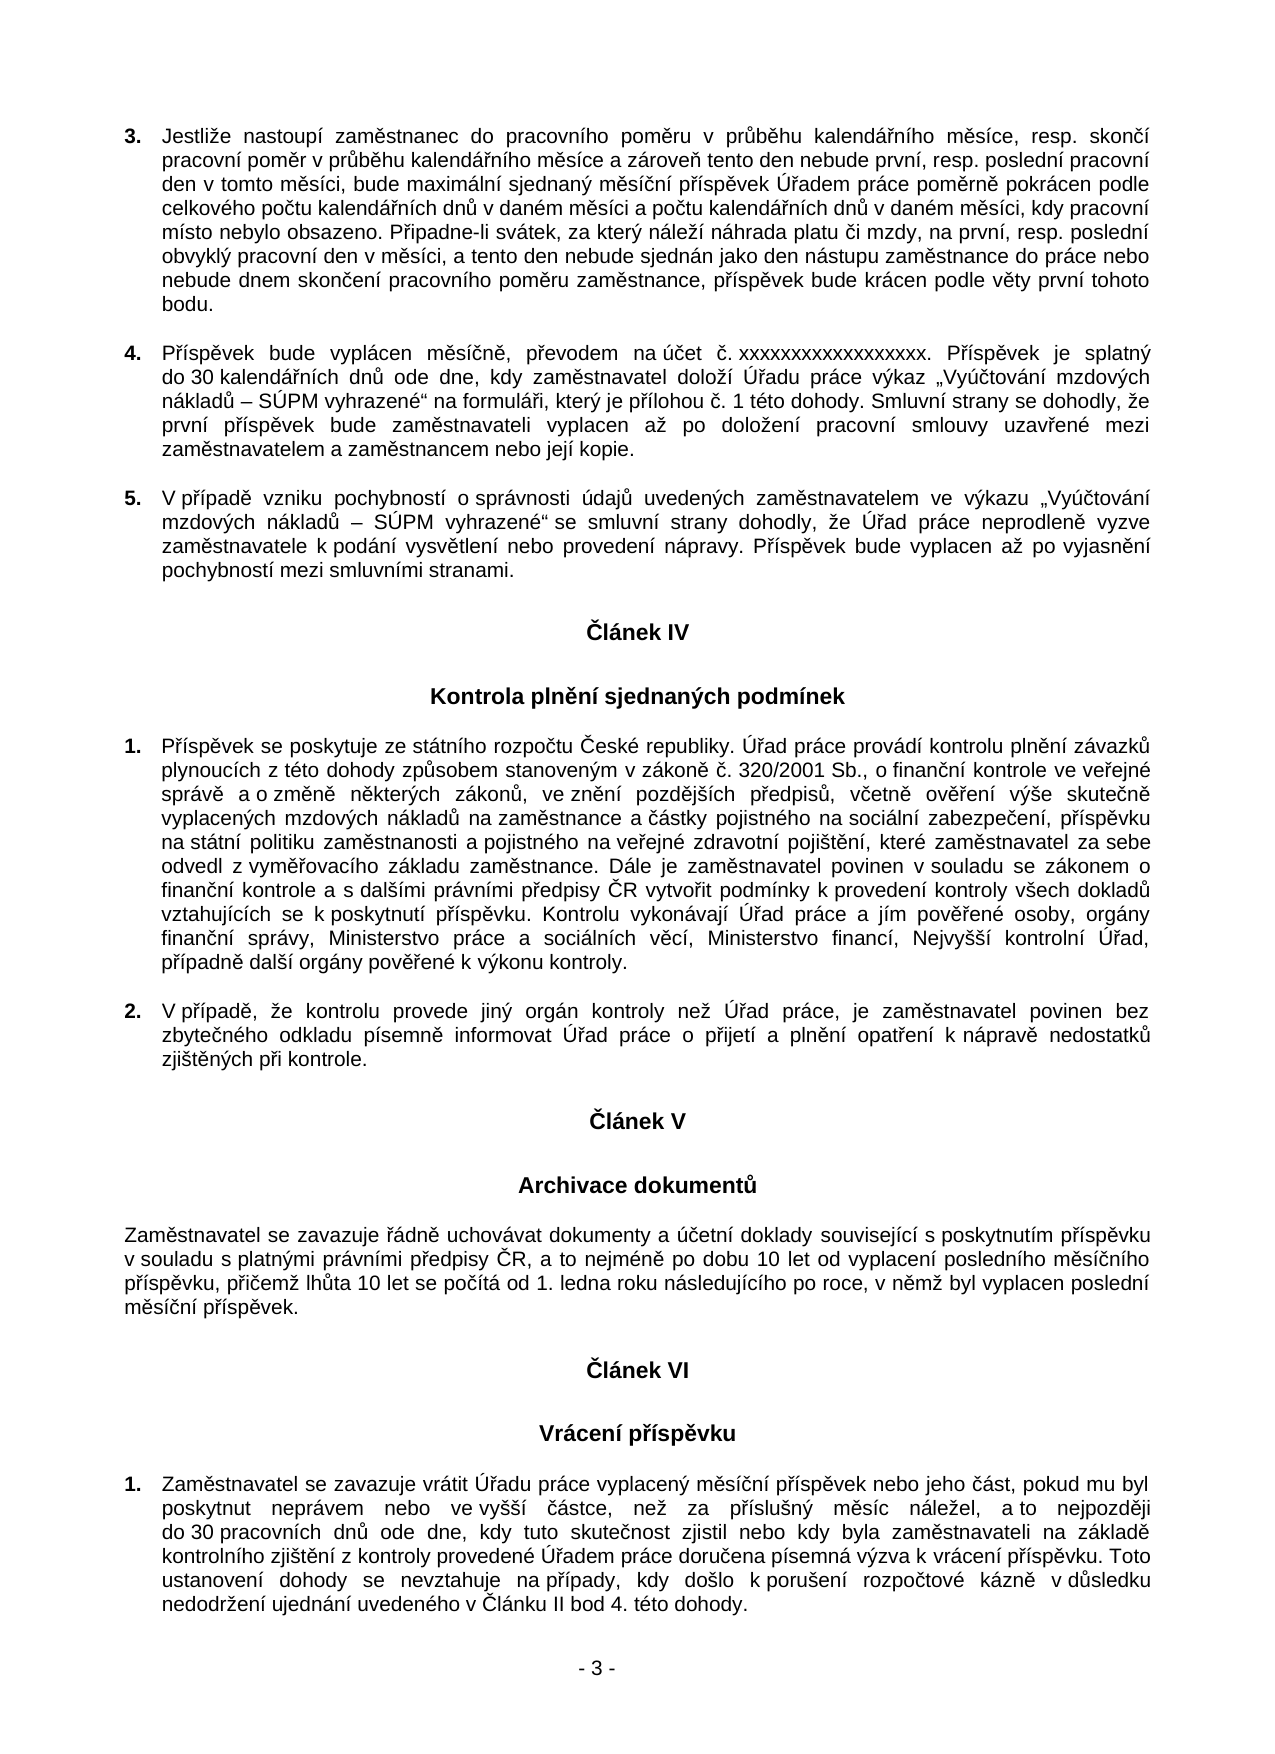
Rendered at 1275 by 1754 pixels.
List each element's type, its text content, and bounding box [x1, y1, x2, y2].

text Archivace dokumentů [124, 1172, 1151, 1198]
list Příspěvek bude vyplácen měsíčně, převodem na účet č. xxxxxxxxxxxxxxxxxx. Příspěvek je splatný do 30 kalendářních dnů ode dne, kdy zaměstnavatel doloží Úřadu práce výkaz „Vyúčtování mzdových nákladů – SÚPM vyhrazené“ na formuláři, který je přílohou č. 1 této dohody. Smluvní strany se dohodly, že první příspěvek bude zaměstnavateli vyplacen až po doložení pracovní smlouvy uzavřené mezi zaměstnavatelem a zaměstnancem nebo její kopie. [124, 341, 1151, 461]
list V případě, že kontrolu provede jiný orgán kontroly než Úřad práce, je zaměstnavatel povinen bez zbytečného odkladu písemně informovat Úřad práce o přijetí a plnění opatření k nápravě nedostatků zjištěných při kontrole. [124, 999, 1151, 1071]
text Článek IV [124, 619, 1151, 645]
text Kontrola plnění sjednaných podmínek [124, 683, 1151, 709]
text Článek VI [124, 1357, 1151, 1383]
list Příspěvek se poskytuje ze státního rozpočtu České republiky. Úřad práce provádí kontrolu plnění závazků plynoucích z této dohody způsobem stanoveným v zákoně č. 320/2001 Sb., o finanční kontrole ve veřejné správě a o změně některých zákonů, ve znění pozdějších předpisů, včetně ověření výše skutečně vyplacených mzdových nákladů na zaměstnance a částky pojistného na sociální zabezpečení, příspěvku na státní politiku zaměstnanosti a pojistného na veřejné zdravotní pojištění, které zaměstnavatel za sebe odvedl z vyměřovacího základu zaměstnance. Dále je zaměstnavatel povinen v souladu se zákonem o finanční kontrole a s dalšími právními předpisy ČR vytvořit podmínky k provedení kontroly všech dokladů vztahujících se k poskytnutí příspěvku. Kontrolu vykonávají Úřad práce a jím pověřené osoby, orgány finanční správy, Ministerstvo práce a sociálních věcí, Ministerstvo financí, Nejvyšší kontrolní Úřad, případně další orgány pověřené k výkonu kontroly. [124, 734, 1151, 974]
list V případě vzniku pochybností o správnosti údajů uvedených zaměstnavatelem ve výkazu „Vyúčtování mzdových nákladů – SÚPM vyhrazené“ se smluvní strany dohodly, že Úřad práce neprodleně vyzve zaměstnavatele k podání vysvětlení nebo provedení nápravy. Příspěvek bude vyplacen až po vyjasnění pochybností mezi smluvními stranami. [124, 486, 1151, 581]
list Jestliže nastoupí zaměstnanec do pracovního poměru v průběhu kalendářního měsíce, resp. skončí pracovní poměr v průběhu kalendářního měsíce a zároveň tento den nebude první, resp. poslední pracovní den v tomto měsíci, bude maximální sjednaný měsíční příspěvek Úřadem práce poměrně pokrácen podle celkového počtu kalendářních dnů v daném měsíci a počtu kalendářních dnů v daném měsíci, kdy pracovní místo nebylo obsazeno. Připadne-li svátek, za který náleží náhrada platu či mzdy, na první, resp. poslední obvyklý pracovní den v měsíci, a tento den nebude sjednán jako den nástupu zaměstnance do práce nebo nebude dnem skončení pracovního poměru zaměstnance, příspěvek bude krácen podle věty první tohoto bodu. [124, 124, 1151, 316]
text Vrácení příspěvku [124, 1420, 1151, 1447]
list Zaměstnavatel se zavazuje řádně uchovávat dokumenty a účetní doklady související s poskytnutím příspěvku v souladu s platnými právními předpisy ČR, a to nejméně po dobu 10 let od vyplacení posledního měsíčního příspěvku, přičemž lhůta 10 let se počítá od 1. ledna roku následujícího po roce, v němž byl vyplacen poslední měsíční příspěvek. [124, 1223, 1151, 1319]
text Článek V [124, 1108, 1151, 1134]
list Zaměstnavatel se zavazuje vrátit Úřadu práce vyplacený měsíční příspěvek nebo jeho část, pokud mu byl poskytnut neprávem nebo ve vyšší částce, než za příslušný měsíc náležel, a to nejpozději do 30 pracovních dnů ode dne, kdy tuto skutečnost zjistil nebo kdy byla zaměstnavateli na základě kontrolního zjištění z kontroly provedené Úřadem práce doručena písemná výzva k vrácení příspěvku. Toto ustanovení dohody se nevztahuje na případy, kdy došlo k porušení rozpočtové kázně v důsledku nedodržení ujednání uvedeného v Článku II bod 4. této dohody. [124, 1472, 1151, 1616]
